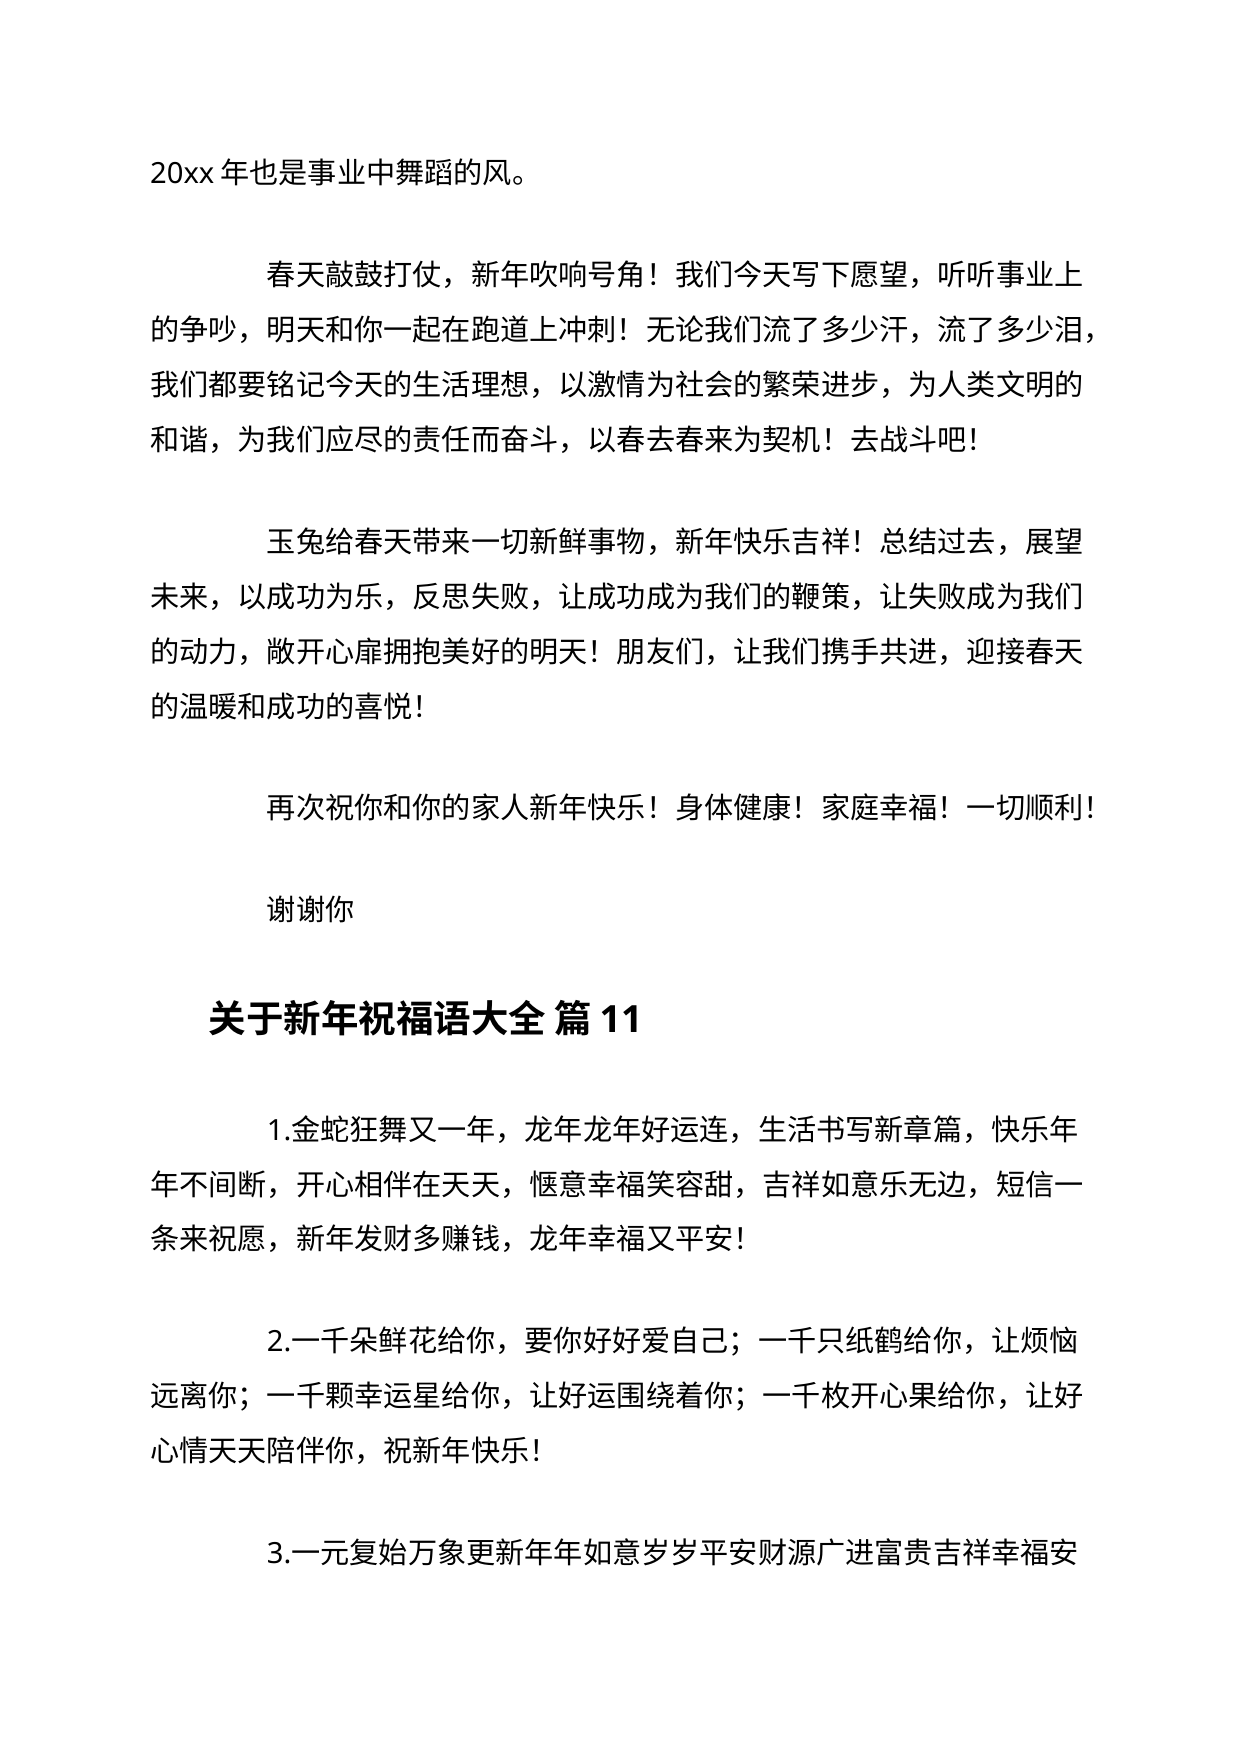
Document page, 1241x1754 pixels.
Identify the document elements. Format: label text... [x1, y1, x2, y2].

text 谢谢你 [150, 887, 1090, 929]
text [150, 150, 1090, 192]
text 再次祝你和你的家人新年快乐！身体健康！家庭幸福！一切顺利！ [150, 785, 1090, 827]
text 1.金蛇狂舞又一年，龙年龙年好运连，生活书写新章篇，快乐年年不间断，开心相伴在天天，惬意幸福笑容甜，吉祥如意乐无边，短信一条来祝愿，新年发财多赚钱，龙年幸福又平安！ [150, 1106, 1090, 1258]
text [150, 1529, 1090, 1572]
text 关于新年祝福语大全 篇11 [150, 988, 1090, 1043]
text 2.一千朵鲜花给你，要你好好爱自己；一千只纸鹤给你，让烦恼远离你；一千颗幸运星给你，让好运围绕着你；一千枚开心果给你，让好心情天天陪伴你，祝新年快乐！ [150, 1318, 1090, 1470]
text 玉兔给春天带来一切新鲜事物，新年快乐吉祥！总结过去，展望未来，以成功为乐，反思失败，让成功成为我们的鞭策，让失败成为我们的动力，敞开心扉拥抱美好的明天！朋友们，让我们携手共进，迎接春天的温暖和成功的喜悦！ [150, 518, 1090, 725]
text 春天敲鼓打仗，新年吹响号角！我们今天写下愿望，听听事业上的争吵，明天和你一起在跑道上冲刺！无论我们流了多少汗，流了多少泪，我们都要铭记今天的生活理想，以激情为社会的繁荣进步，为人类文明的和谐，为我们应尽的责任而奋斗，以春去春来为契机！去战斗吧！ [150, 252, 1090, 459]
